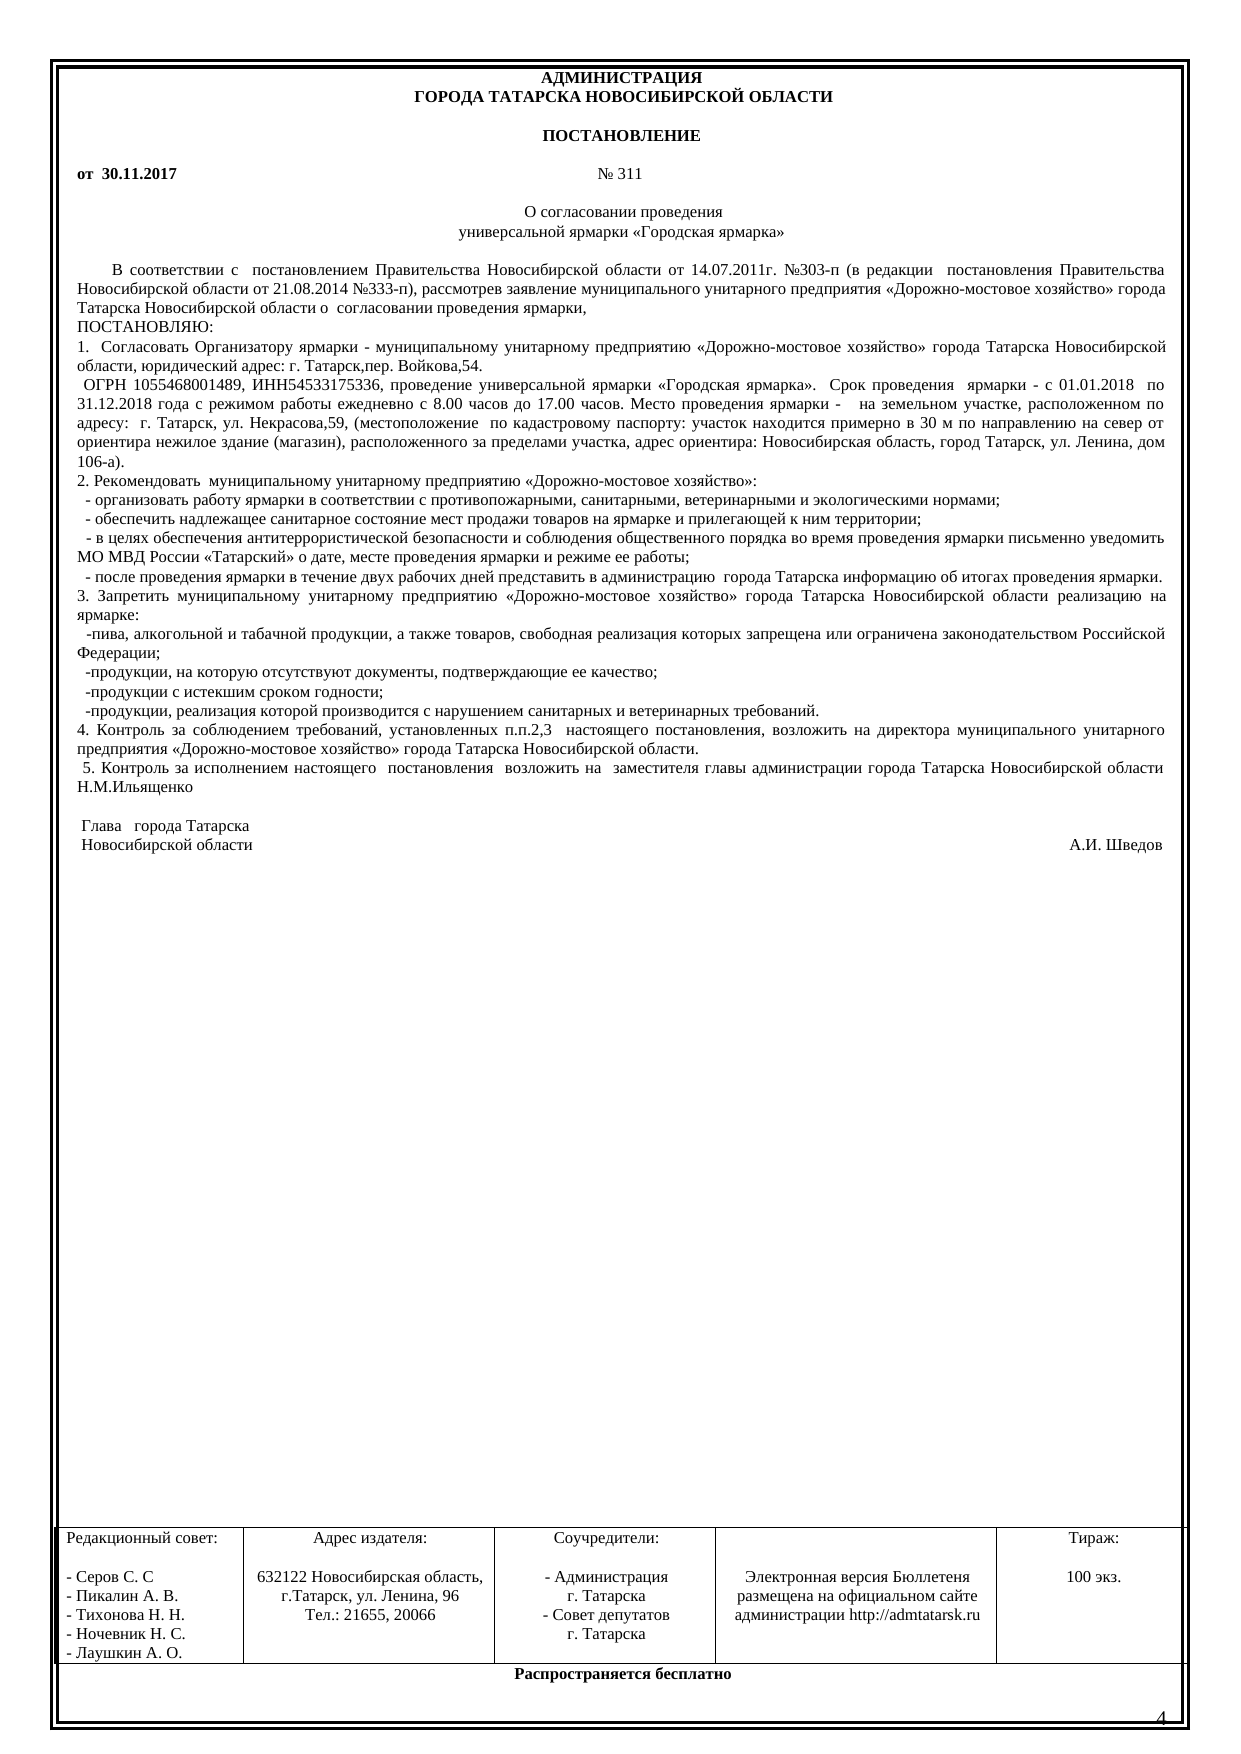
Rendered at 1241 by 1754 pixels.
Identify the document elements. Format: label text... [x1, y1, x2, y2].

text ПОСТАНОВЛЕНИЕ [77, 126, 1166, 145]
text 5. Контроль за исполнением настоящего постановления возложить на заместителя главы администрации города Татарска Новосибирской области Н.М.Ильященко [77, 758, 1166, 796]
text АДМИНИСТРАЦИЯ [77, 69, 1166, 87]
text ПОСТАНОВЛЯЮ: [77, 317, 1166, 336]
text 1. Согласовать Организатору ярмарки - муниципальному унитарному предприятию «Дорожно-мостовое хозяйство» города Татарска Новосибирской области, юридический адрес: г. Татарск,пер. Войкова,54. [77, 336, 1166, 375]
text от 30.11.2017 № 311 [77, 164, 1166, 183]
text - организовать работу ярмарки в соответствии с противопожарными, санитарными, ветеринарными и экологическими нормами; [77, 490, 1166, 509]
text -продукции с истекшим сроком годности; [77, 681, 1166, 701]
table_header Редакционный совет: - Серов С. С - Пикалин А. В. - Тихонова Н. Н. - Ночевник Н. С. - Лаушкин А. О. [59, 1528, 243, 1662]
text ГОРОДА ТАТАРСКА НОВОСИБИРСКОЙ ОБЛАСТИ [77, 87, 1166, 106]
text -продукции, реализация которой производится с нарушением санитарных и ветеринарных требований. [77, 701, 1166, 720]
text - после проведения ярмарки в течение двух рабочих дней представить в администрацию города Татарска информацию об итогах проведения ярмарки. [77, 566, 1166, 586]
text 2. Рекомендовать муниципальному унитарному предприятию «Дорожно-мостовое хозяйство»: [77, 471, 1166, 490]
table_header Соучредители: - Администрация г. Татарска - Совет депутатов г. Татарска [495, 1528, 715, 1662]
text Глава города Татарска [77, 816, 1166, 835]
table_header Тираж: 100 экз. [997, 1528, 1181, 1662]
text ОГРН 1055468001489, ИНН54533175336, проведение универсальной ярмарки «Городская ярмарка». Срок проведения ярмарки - с 01.01.2018 по 31.12.2018 года с режимом работы ежедневно с 8.00 часов до 17.00 часов. Место проведения ярмарки - на земельном участке, расположенном по адресу: г. Татарск, ул. Некрасова,59, (местоположение по кадастровому паспорту: участок находится примерно в по направлению на север от ориентира нежилое здание (магазин), расположенного за пределами участка, адрес ориентира: Новосибирская область, город Татарск, ул. Ленина, дом 106-а). [77, 375, 1166, 471]
text О согласовании проведения [77, 202, 1166, 221]
text - обеспечить надлежащее санитарное состояние мест продажи товаров на ярмарке и прилегающей к ним территории; [77, 509, 1166, 528]
text Распространяется бесплатно [77, 1664, 1169, 1683]
text -пива, алкогольной и табачной продукции, а также товаров, свободная реализация которых запрещена или ограничена законодательством Российской Федерации; [77, 624, 1166, 662]
text 3. Запретить муниципальному унитарному предприятию «Дорожно-мостовое хозяйство» города Татарска Новосибирской области реализацию на ярмарке: [77, 586, 1166, 624]
text Новосибирской области А.И. Шведов [77, 835, 1166, 854]
table_header Адрес издателя: 632122 Новосибирская область, г.Татарск, ул. Ленина, 96 Тел.: 21655, 20066 [244, 1528, 494, 1662]
text универсальной ярмарки «Городская ярмарка» [77, 221, 1166, 241]
text 4. Контроль за соблюдением требований, установленных п.п.2,3 настоящего постановления, возложить на директора муниципального унитарного предприятия «Дорожно-мостовое хозяйство» города Татарска Новосибирской области. [77, 720, 1166, 758]
text В соответствии с постановлением Правительства Новосибирской области от 14.07.2011г. №303-п (в редакции постановления Правительства Новосибирской области от 21.08.2014 №333-п), рассмотрев заявление муниципального унитарного предприятия «Дорожно-мостовое хозяйство» города Татарска Новосибирской области о согласовании проведения ярмарки, [77, 260, 1166, 317]
text - в целях обеспечения антитеррористической безопасности и соблюдения общественного порядка во время проведения ярмарки письменно уведомить МО МВД России «Татарский» о дате, месте проведения ярмарки и режиме ее работы; [77, 528, 1166, 566]
text -продукции, на которую отсутствуют документы, подтверждающие ее качество; [77, 662, 1166, 681]
table_header Электронная версия Бюллетеня размещена на официальном сайте администрации http://admtatarsk.ru [716, 1528, 996, 1662]
